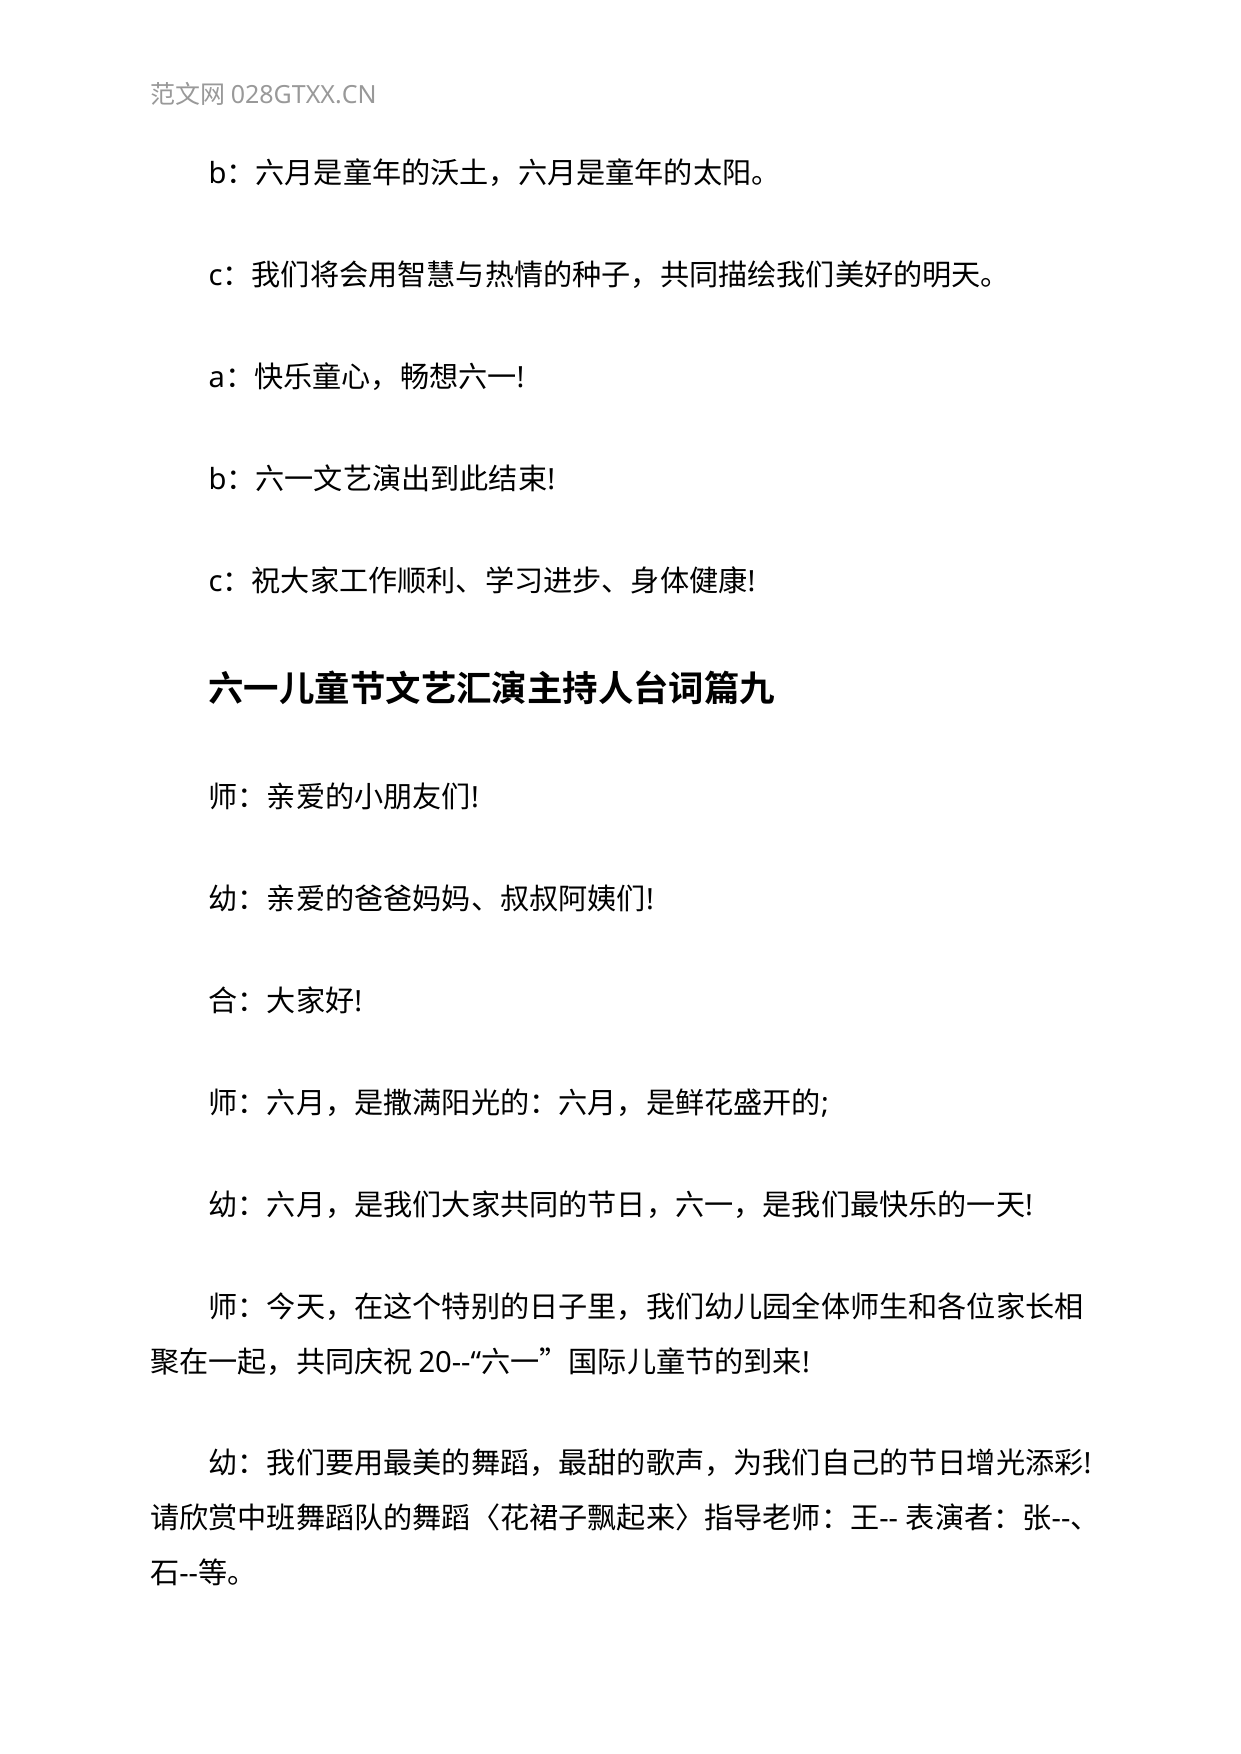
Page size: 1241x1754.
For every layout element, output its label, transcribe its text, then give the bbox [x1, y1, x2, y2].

text 幼：六月，是我们大家共同的节日，六一，是我们最快乐的一天! [150, 1181, 1090, 1224]
text a：快乐童心，畅想六一! [150, 354, 1090, 396]
text c：祝大家工作顺利、学习进步、身体健康! [150, 558, 1090, 600]
text 合：大家好! [150, 977, 1090, 1020]
text b：六月是童年的沃土，六月是童年的太阳。 [150, 150, 1090, 192]
text 幼：我们要用最美的舞蹈，最甜的歌声，为我们自己的节日增光添彩!请欣赏中班舞蹈队的舞蹈〈花裙子飘起来〉指导老师：王-- 表演者：张--、石--等。 [150, 1440, 1090, 1592]
text 师：六月，是撒满阳光的：六月，是鲜花盛开的; [150, 1079, 1090, 1122]
text 六一儿童节文艺汇演主持人台词篇九 [150, 660, 1090, 711]
text 师：今天，在这个特别的日子里，我们幼儿园全体师生和各位家长相聚在一起，共同庆祝20--“六一”国际儿童节的到来! [150, 1283, 1090, 1381]
text 师：亲爱的小朋友们! [150, 773, 1090, 816]
text b：六一文艺演出到此结束! [150, 456, 1090, 498]
text 幼：亲爱的爸爸妈妈、叔叔阿姨们! [150, 875, 1090, 918]
text c：我们将会用智慧与热情的种子，共同描绘我们美好的明天。 [150, 252, 1090, 294]
